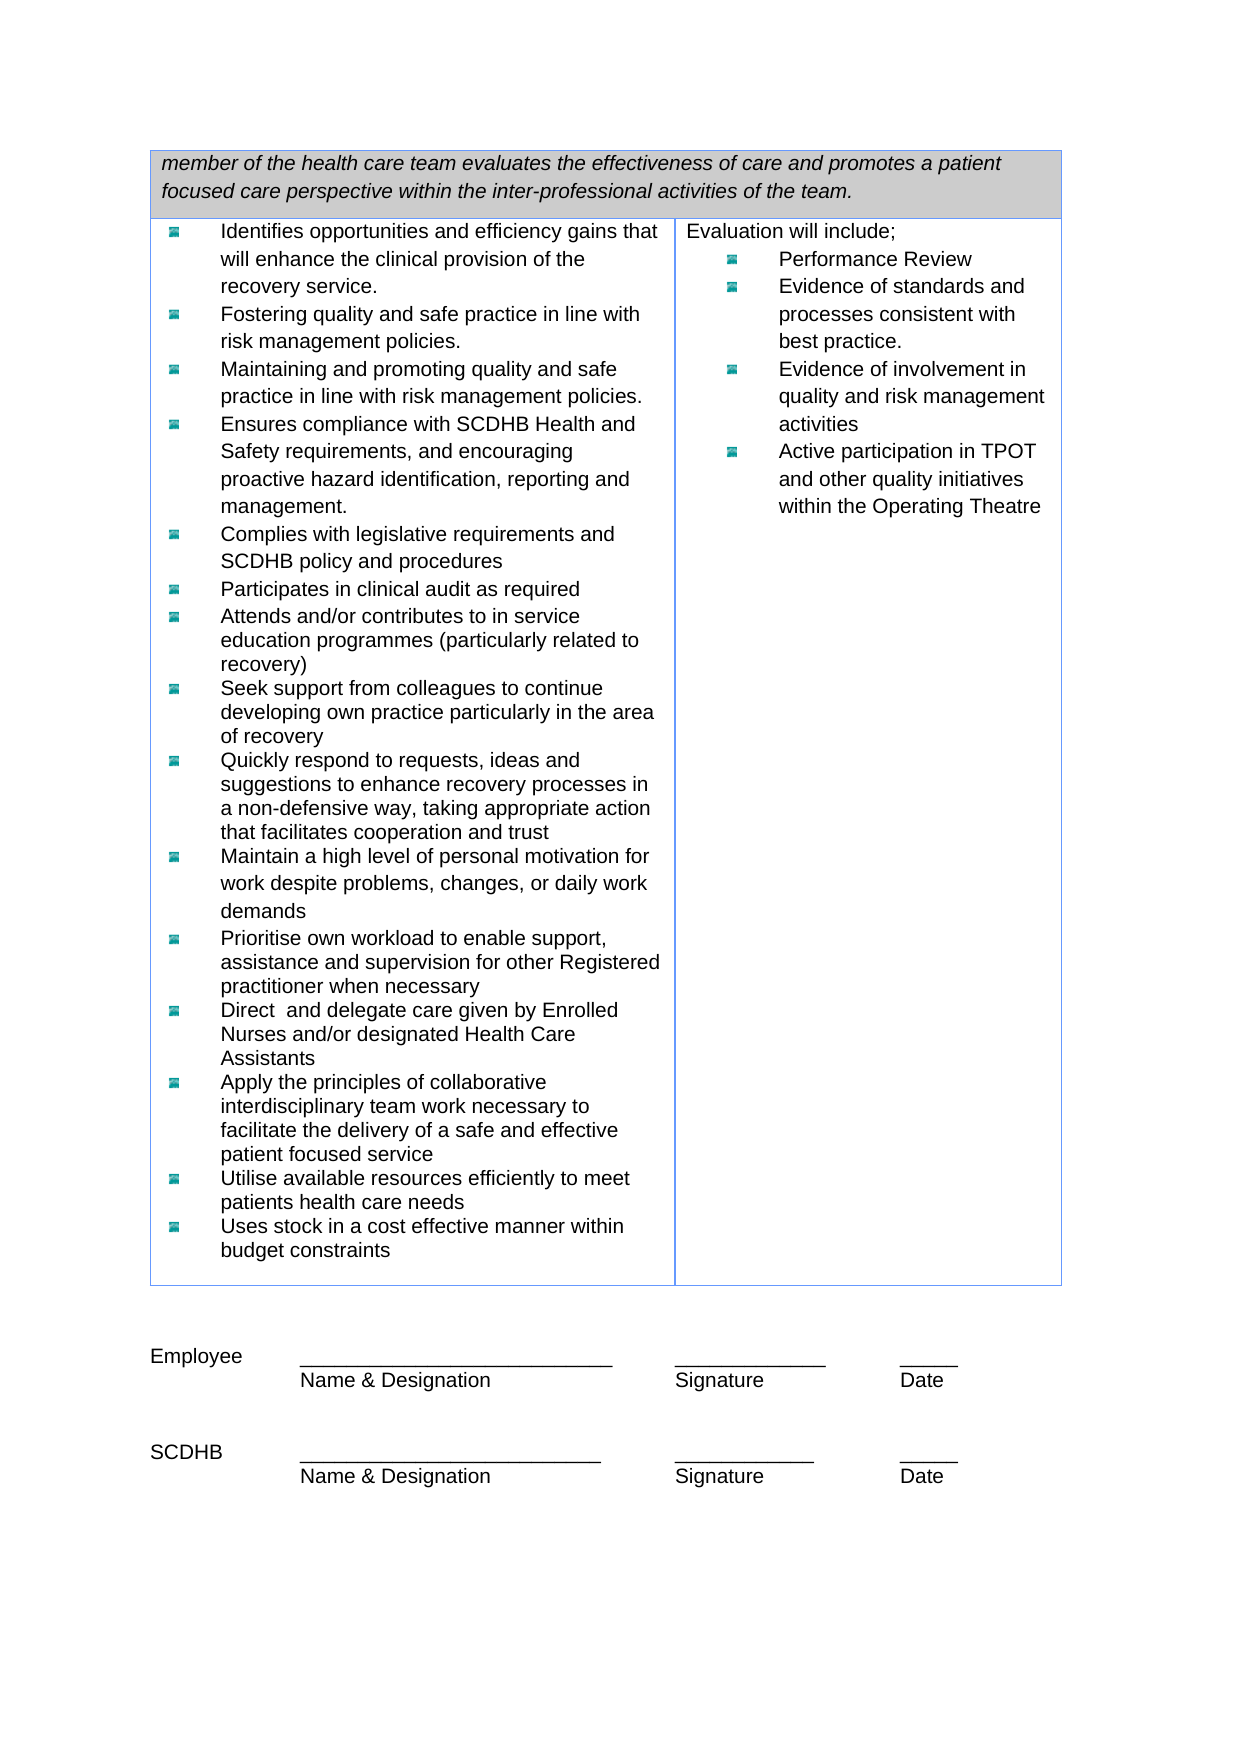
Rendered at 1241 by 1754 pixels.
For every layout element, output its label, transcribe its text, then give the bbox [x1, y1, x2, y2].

picture [162, 678, 179, 696]
text Name & Designation Signature Date [225, 1368, 1090, 1392]
picture [720, 359, 737, 376]
picture [162, 1168, 179, 1186]
picture [162, 750, 179, 768]
picture [162, 1072, 179, 1090]
picture [162, 524, 179, 541]
picture [162, 414, 179, 431]
text Employee ___________________________ _____________ _____ [150, 1344, 1090, 1368]
picture [162, 1000, 179, 1018]
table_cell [151, 151, 1061, 218]
text SCDHB __________________________ ____________ _____ [150, 1440, 1090, 1464]
picture [720, 441, 737, 459]
picture [720, 276, 737, 294]
picture [162, 929, 179, 946]
picture [162, 221, 179, 239]
picture [162, 846, 179, 864]
picture [162, 304, 179, 321]
table_cell Evaluation will include; Performance Review Evidence of standards and processes consistent with best practice. Evidence of involvement in quality and risk management activities Active participation in TPOT and other quality initiatives within the Operating Theatre [676, 219, 1061, 1285]
text Name & Designation Signature Date [225, 1464, 1090, 1488]
picture [162, 579, 179, 596]
picture [162, 1216, 179, 1234]
picture [162, 606, 179, 624]
picture [162, 359, 179, 376]
table_cell Identifies opportunities and efficiency gains that will enhance the clinical provision of the recovery service. Fostering quality and safe practice in line with risk management policies. Maintaining and promoting quality and safe practice in line with risk management policies. Ensures compliance with SCDHB Health and Safety requirements, and encouraging proactive hazard identification, reporting and management. Complies with legislative requirements and SCDHB policy and procedures Participates in clinical audit as required Attends and/or contributes to in service education programmes (particularly related to recovery) Seek support from colleagues to continue developing own practice particularly in the area of recovery Quickly respond to requests, ideas and suggestions to enhance recovery processes in a non-defensive way, taking appropriate action that facilitates cooperation and trust Maintain a high level of personal motivation for work despite problems, changes, or daily work demands Prioritise own workload to enable support, assistance and supervision for other Registered practitioner when necessary Direct and delegate care given by Enrolled Nurses and/or designated Health Care Assistants Apply the principles of collaborative interdisciplinary team work necessary to facilitate the delivery of a safe and effective patient focused service Utilise available resources efficiently to meet patients health care needs Uses stock in a cost effective manner within budget constraints [151, 219, 674, 1285]
picture [720, 249, 737, 266]
